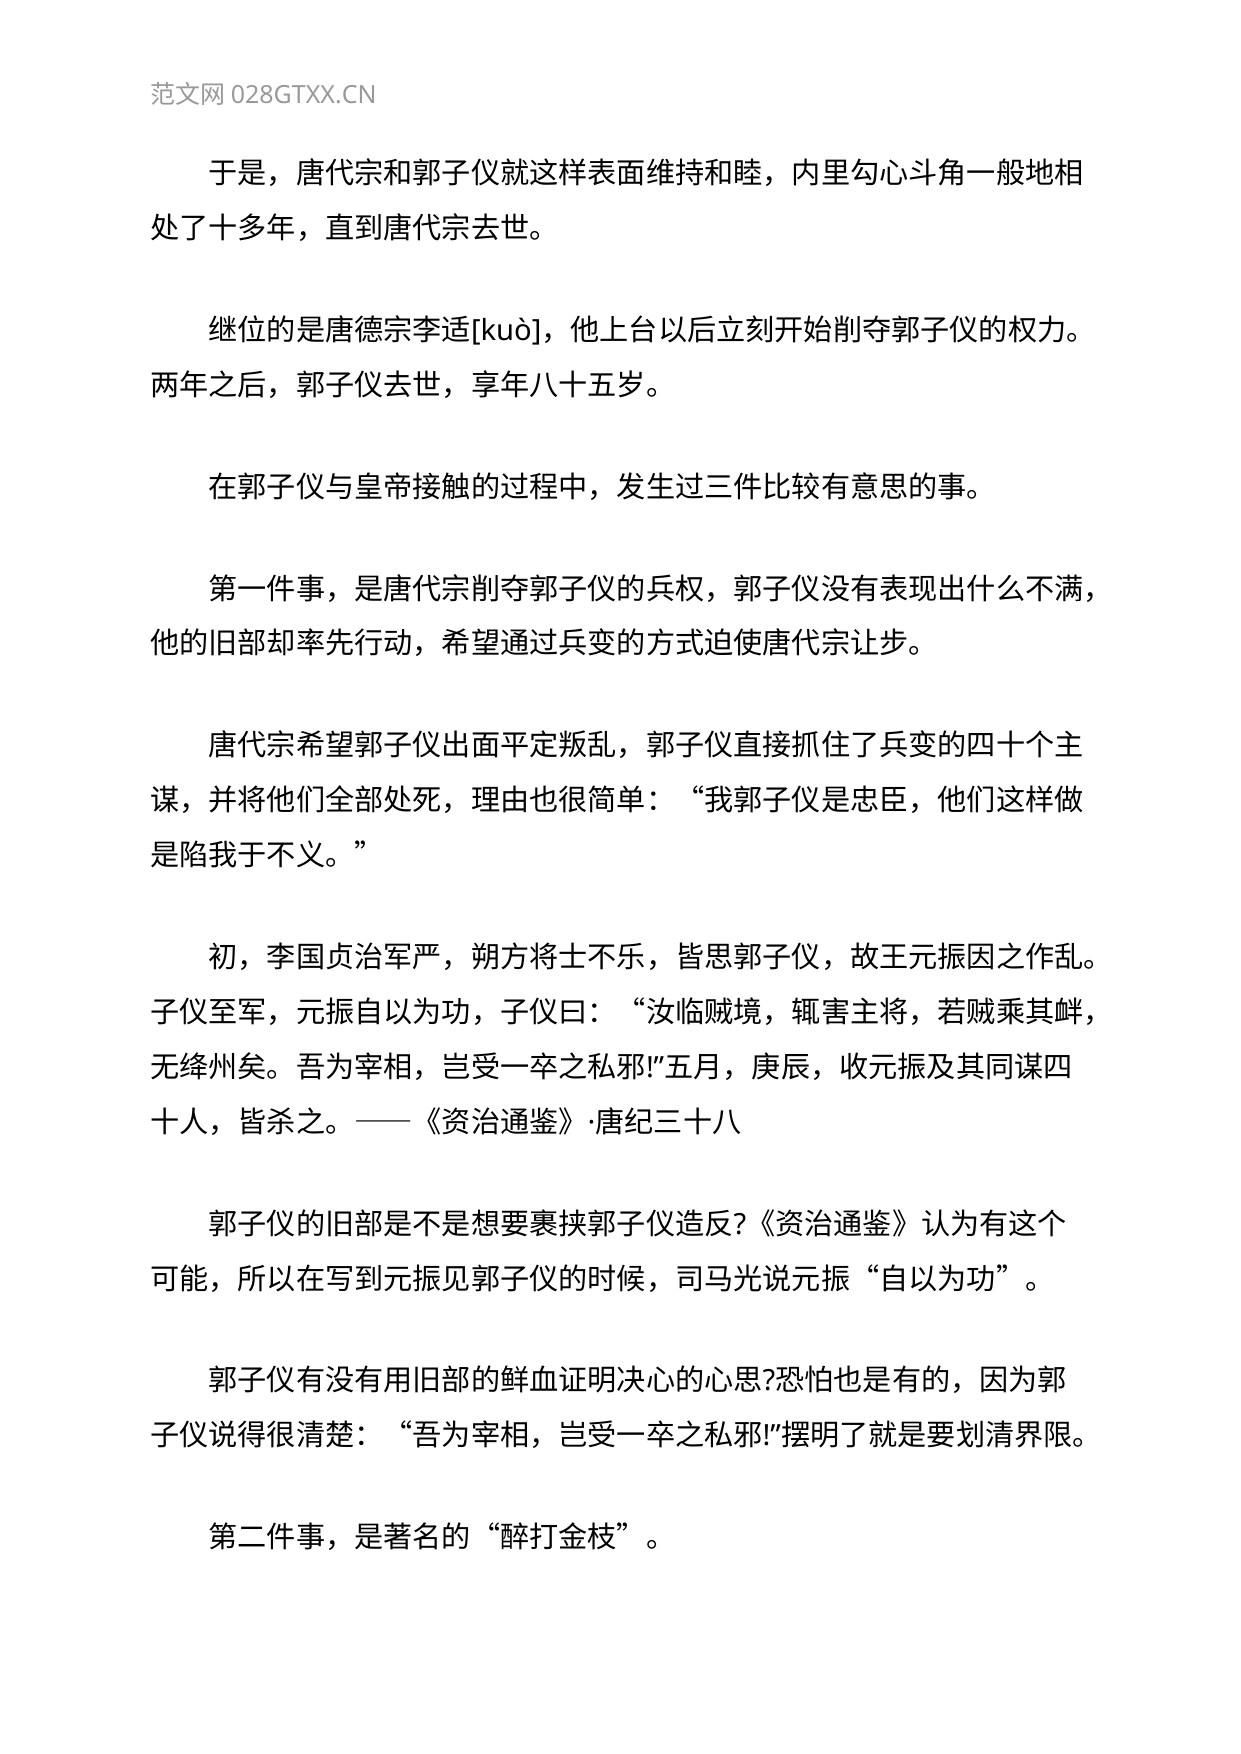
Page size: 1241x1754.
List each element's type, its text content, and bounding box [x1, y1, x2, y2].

text 第一件事，是唐代宗削夺郭子仪的兵权，郭子仪没有表现出什么不满，他的旧部却率先行动，希望通过兵变的方式迫使唐代宗让步。 [150, 565, 1090, 662]
text 郭子仪的旧部是不是想要裹挟郭子仪造反?《资治通鉴》认为有这个可能，所以在写到元振见郭子仪的时候，司马光说元振“自以为功”。 [150, 1200, 1090, 1297]
text 郭子仪有没有用旧部的鲜血证明决心的心思?恐怕也是有的，因为郭子仪说得很清楚：“吾为宰相，岂受一卒之私邪!”摆明了就是要划清界限。 [150, 1357, 1090, 1454]
text 于是，唐代宗和郭子仪就这样表面维持和睦，内里勾心斗角一般地相处了十多年，直到唐代宗去世。 [150, 150, 1090, 247]
text 继位的是唐德宗李适[kuò]，他上台以后立刻开始削夺郭子仪的权力。两年之后，郭子仪去世，享年八十五岁。 [150, 307, 1090, 404]
text 唐代宗希望郭子仪出面平定叛乱，郭子仪直接抓住了兵变的四十个主谋，并将他们全部处死，理由也很简单：“我郭子仪是忠臣，他们这样做是陷我于不义。” [150, 722, 1090, 874]
text 初，李国贞治军严，朔方将士不乐，皆思郭子仪，故王元振因之作乱。子仪至军，元振自以为功，子仪曰：“汝临贼境，辄害主将，若贼乘其衅，无绛州矣。吾为宰相，岂受一卒之私邪!”五月，庚辰，收元振及其同谋四十人，皆杀之。——《资治通鉴》·唐纪三十八 [150, 933, 1090, 1141]
text 在郭子仪与皇帝接触的过程中，发生过三件比较有意思的事。 [150, 463, 1090, 506]
text 第二件事，是著名的“醉打金枝”。 [150, 1514, 1090, 1556]
